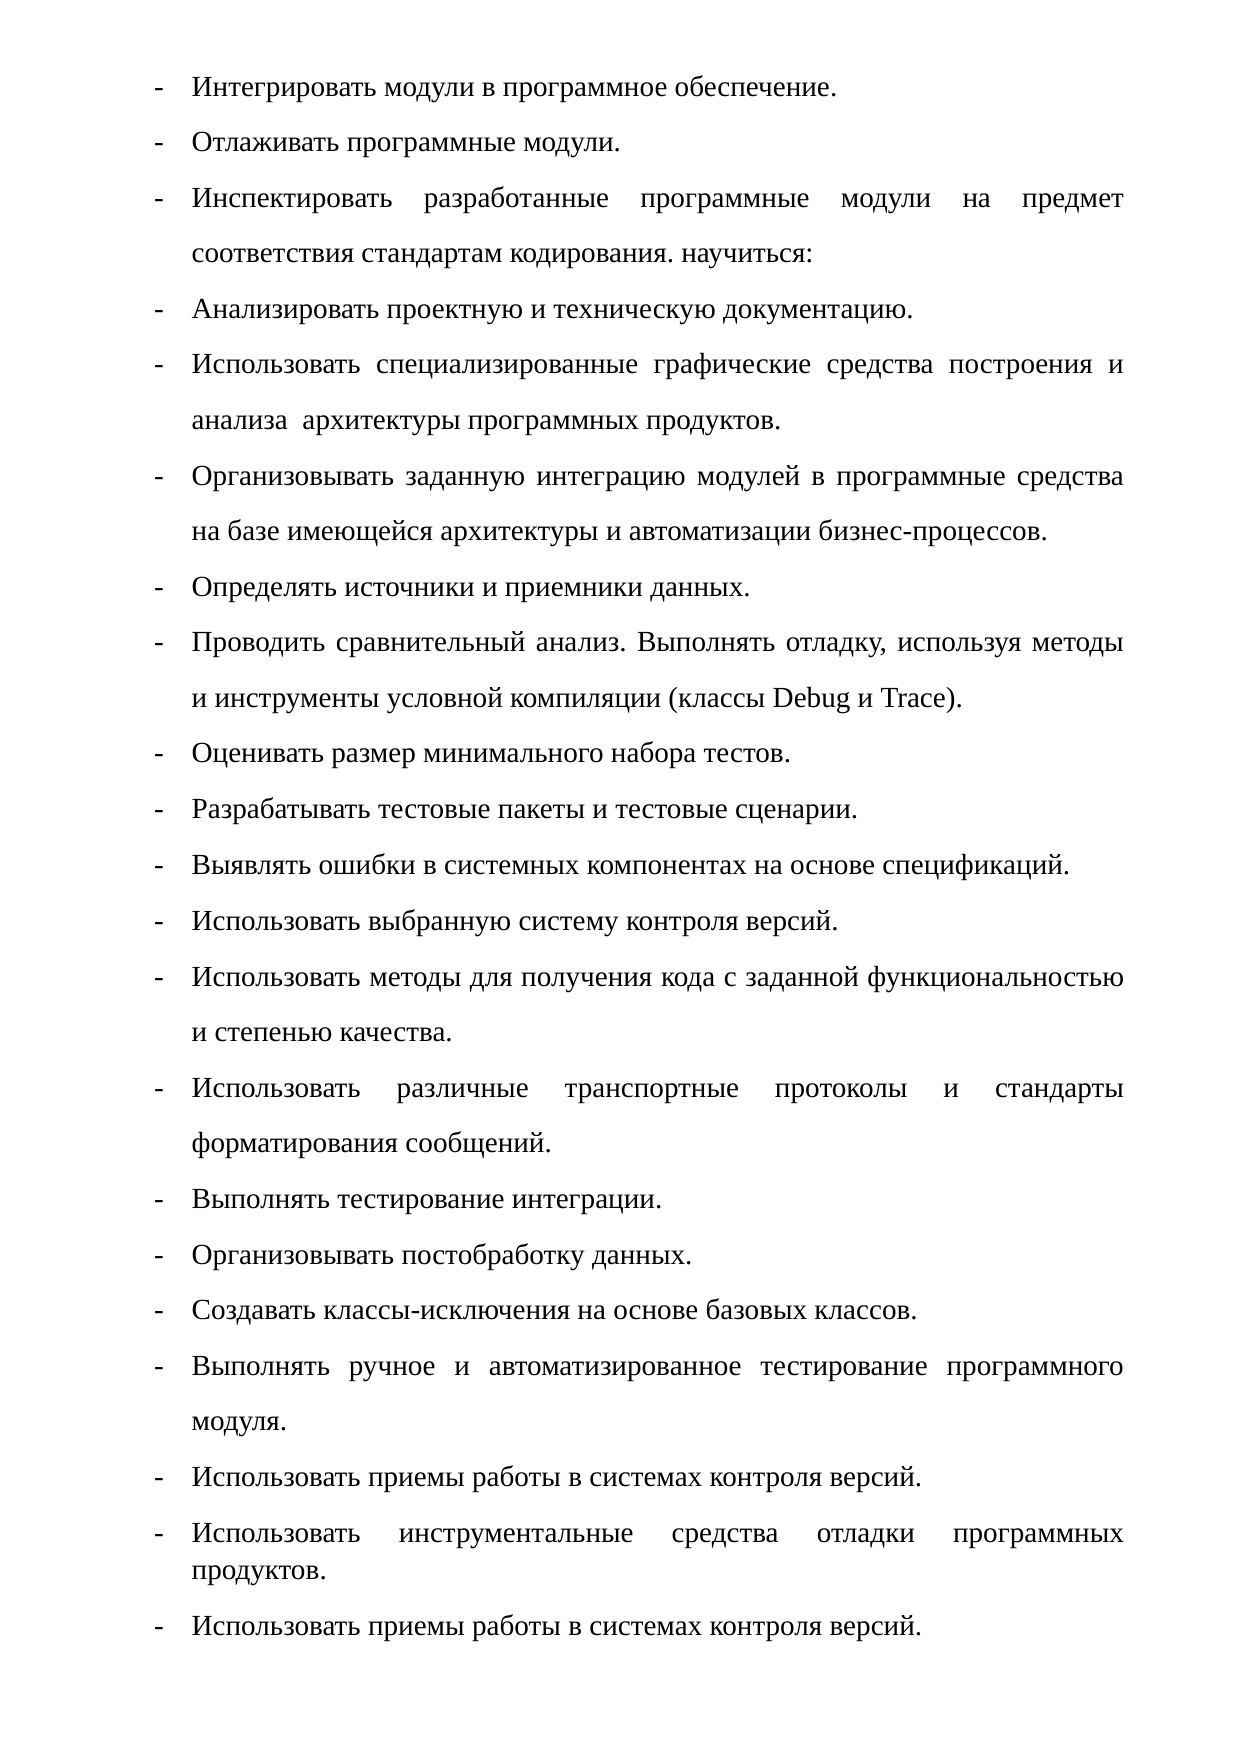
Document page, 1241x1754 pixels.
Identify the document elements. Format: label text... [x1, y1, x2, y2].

list Проводить сравнительный анализ. Выполнять отладку, используя методы и инструменты условной компиляции (классы Debug и Trace). [154, 624, 1124, 713]
list Использовать инструментальные средства отладки программных продуктов. [154, 1515, 1124, 1586]
list Использовать методы для получения кода с заданной функциональностью и степенью качества. [154, 959, 1124, 1048]
list Определять источники и приемники данных. [154, 569, 1124, 602]
list Выполнять тестирование интеграции. [154, 1181, 1124, 1214]
list Использовать различные транспортные протоколы и стандарты форматирования сообщений. [154, 1070, 1124, 1159]
list Использовать приемы работы в системах контроля версий. [154, 1459, 1124, 1492]
list Оценивать размер минимального набора тестов. [154, 736, 1124, 769]
list Использовать приемы работы в системах контроля версий. [154, 1608, 1124, 1641]
list Использовать выбранную систему контроля версий. [154, 903, 1124, 937]
list Создавать классы-исключения на основе базовых классов. [154, 1292, 1124, 1326]
list Инспектировать разработанные программные модули на предмет соответствия стандартам кодирования. научиться: [154, 180, 1124, 269]
list Использовать специализированные графические средства построения и анализа архитектуры программных продуктов. [154, 347, 1124, 435]
list Организовывать постобработку данных. [154, 1237, 1124, 1270]
list Выполнять ручное и автоматизированное тестирование программного модуля. [154, 1348, 1124, 1437]
list Интегрировать модули в программное обеспечение. [154, 69, 1124, 102]
list Отлаживать программные модули. [154, 124, 1124, 158]
list Анализировать проектную и техническую документацию. [154, 291, 1124, 324]
list Разрабатывать тестовые пакеты и тестовые сценарии. [154, 791, 1124, 825]
list Выявлять ошибки в системных компонентах на основе спецификаций. [154, 847, 1124, 881]
list Организовывать заданную интеграцию модулей в программные средства на базе имеющейся архитектуры и автоматизации бизнес-процессов. [154, 458, 1124, 546]
